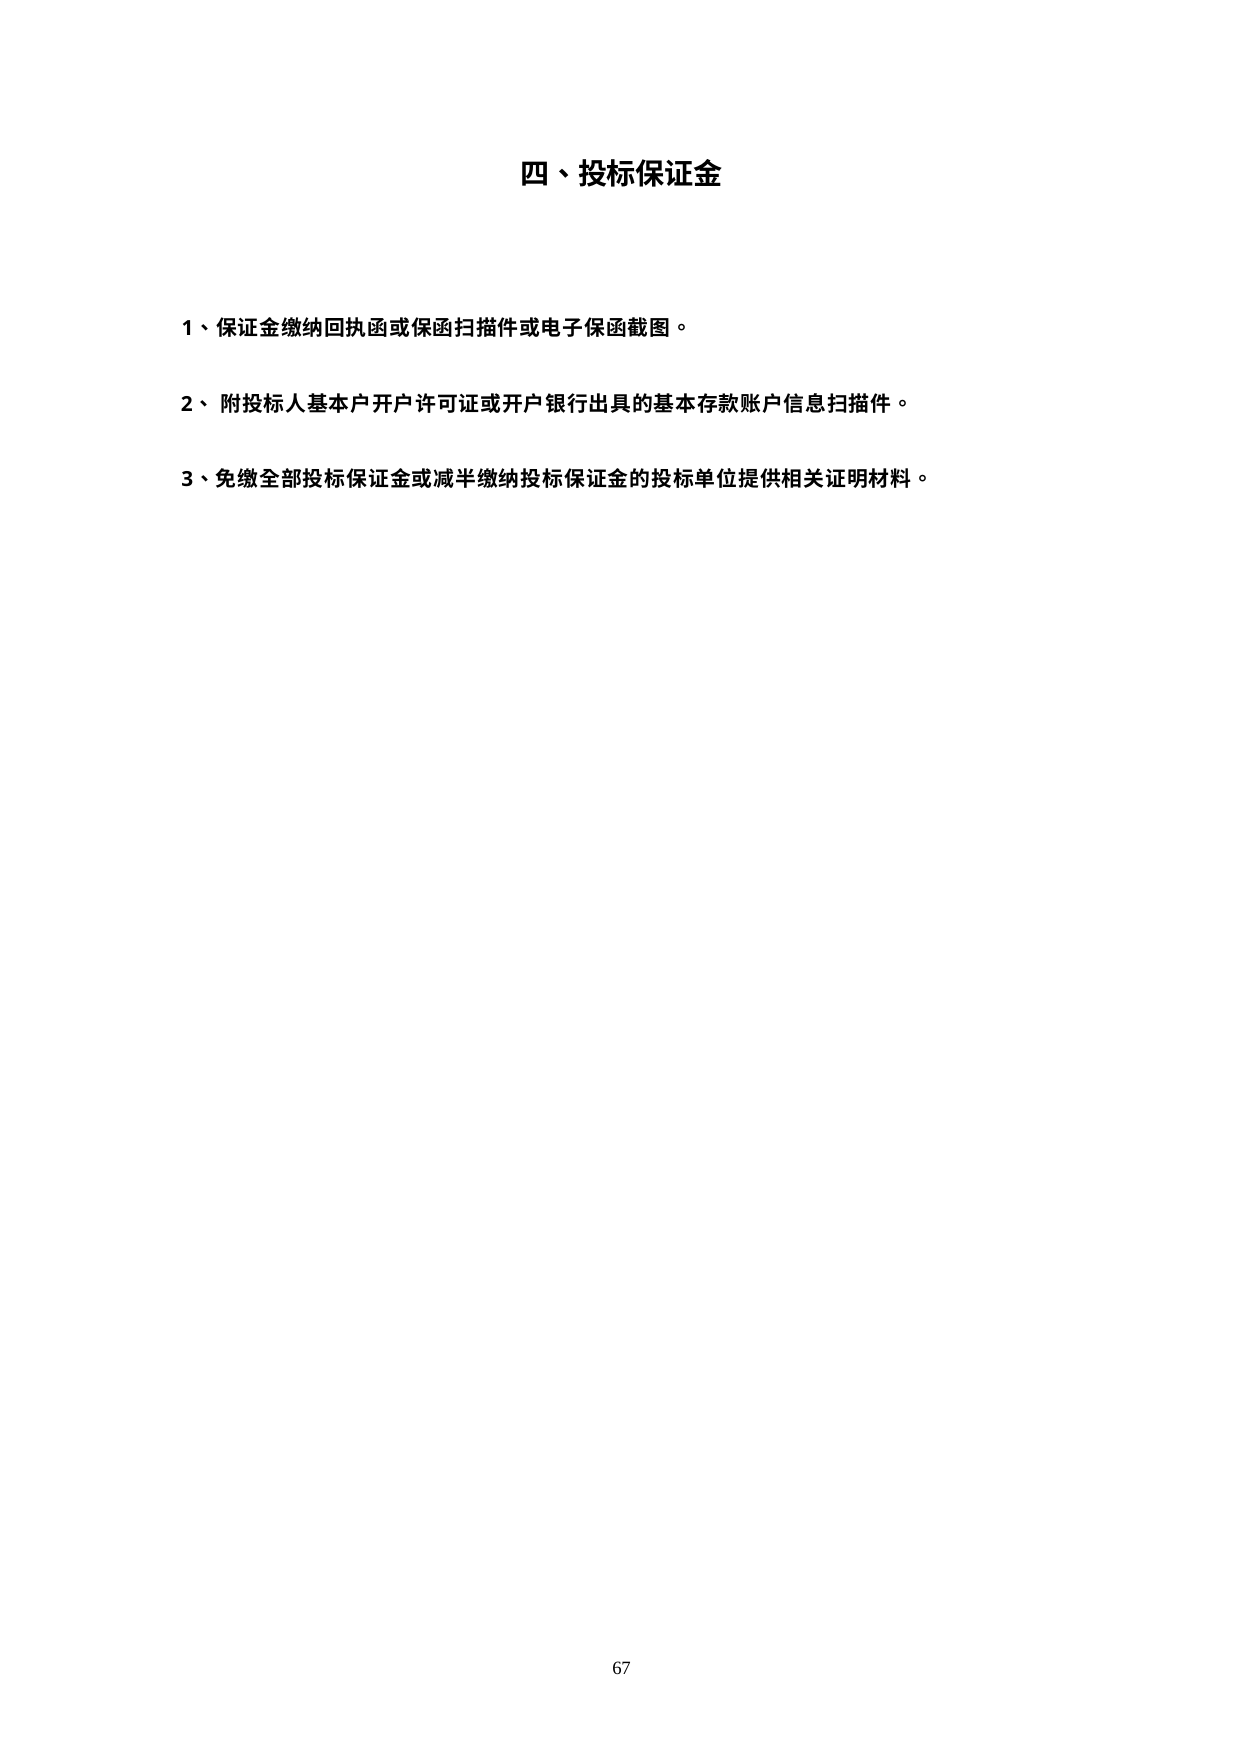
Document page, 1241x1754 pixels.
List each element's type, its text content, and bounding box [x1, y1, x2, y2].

text 1、保证金缴纳回执函或保函扫描件或电子保函截图。 [181, 318, 1054, 340]
text 四、投标保证金 [520, 161, 1054, 191]
text 2、 附投标人基本户开户许可证或开户银行出具的基本存款账户信息扫描件。 [181, 393, 1054, 415]
text 3、免缴全部投标保证金或减半缴纳投标保证金的投标单位提供相关证明材料。 [181, 468, 1054, 491]
